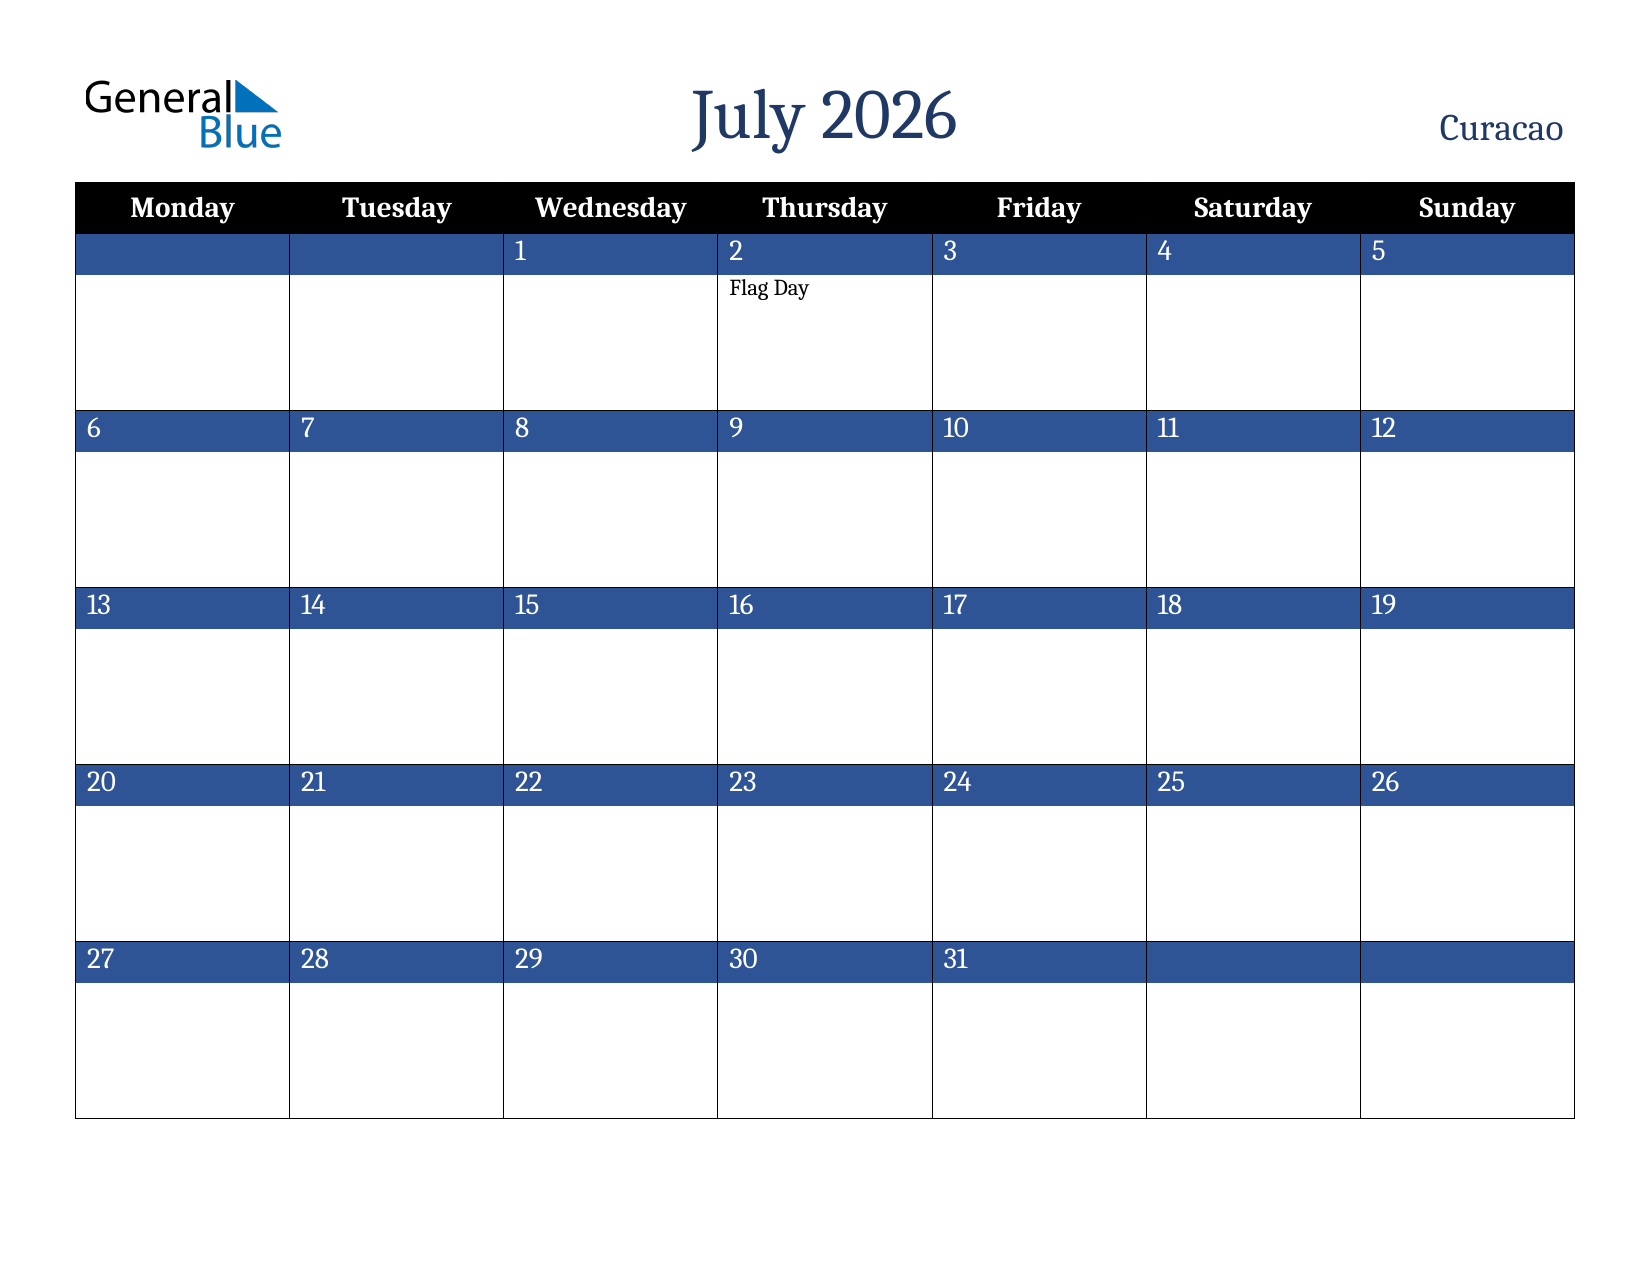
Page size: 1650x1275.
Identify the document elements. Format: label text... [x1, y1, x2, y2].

table_cell [1361, 983, 1574, 1118]
table_cell [290, 275, 503, 410]
table_cell 25 [1147, 765, 1360, 806]
table_cell [1361, 806, 1574, 941]
table_cell Flag Day [718, 275, 932, 410]
table_cell [1361, 452, 1574, 587]
table_cell 12 [1361, 411, 1574, 452]
table_cell [504, 275, 717, 410]
table_cell [290, 806, 503, 941]
table_header Curacao [1146, 75, 1574, 182]
table_cell [290, 629, 503, 764]
table_cell [1147, 275, 1360, 410]
table_cell Friday [933, 183, 1146, 233]
table_cell [504, 629, 717, 764]
table_cell [76, 806, 289, 941]
table_cell [1147, 452, 1360, 587]
table_cell [1147, 942, 1360, 983]
table_cell 30 [718, 942, 932, 983]
table_cell 11 [1147, 411, 1360, 452]
table_cell 27 [76, 942, 289, 983]
table_cell 2 [718, 234, 932, 275]
table_cell [933, 452, 1146, 587]
table_cell 17 [933, 588, 1146, 629]
table_cell Thursday [718, 183, 932, 233]
table_cell 7 [290, 411, 503, 452]
table_cell 15 [504, 588, 717, 629]
table_cell 14 [290, 588, 503, 629]
table_cell [933, 275, 1146, 410]
table_cell [1361, 942, 1574, 983]
table_cell [76, 452, 289, 587]
table_cell 29 [504, 942, 717, 983]
table_cell Tuesday [290, 183, 503, 233]
table_cell 20 [76, 765, 289, 806]
table_cell 4 [1147, 234, 1360, 275]
table_cell 18 [1147, 588, 1360, 629]
table_cell [933, 983, 1146, 1118]
table_cell [718, 806, 932, 941]
table_cell Monday [76, 183, 289, 233]
table_cell [76, 275, 289, 410]
table_cell [290, 983, 503, 1118]
table_cell Saturday [1147, 183, 1360, 233]
table_cell [933, 629, 1146, 764]
table_cell 16 [718, 588, 932, 629]
table_cell 10 [933, 411, 1146, 452]
table_cell [290, 452, 503, 587]
table_cell 23 [718, 765, 932, 806]
table_cell [1147, 983, 1360, 1118]
table_cell 13 [76, 588, 289, 629]
table_cell 19 [1361, 588, 1574, 629]
table_cell 21 [290, 765, 503, 806]
table_cell Sunday [1361, 183, 1574, 233]
table_cell 1 [504, 234, 717, 275]
table_cell 8 [504, 411, 717, 452]
table_cell [718, 629, 932, 764]
table_cell [1361, 629, 1574, 764]
table_cell [504, 983, 717, 1118]
table_cell [1147, 806, 1360, 941]
table_cell 3 [933, 234, 1146, 275]
table_header [76, 75, 503, 182]
table_cell [76, 234, 289, 275]
table_cell 5 [1361, 234, 1574, 275]
table_cell 24 [933, 765, 1146, 806]
table_cell 31 [933, 942, 1146, 983]
table_cell [76, 983, 289, 1118]
table_header July 2026 [504, 75, 1146, 182]
picture [86, 80, 281, 148]
table_cell [290, 234, 503, 275]
table_cell 26 [1361, 765, 1574, 806]
table_cell 9 [718, 411, 932, 452]
table_cell [1147, 629, 1360, 764]
table_cell 22 [504, 765, 717, 806]
table_cell [933, 806, 1146, 941]
table_cell 6 [76, 411, 289, 452]
table_cell [504, 806, 717, 941]
table_cell 28 [290, 942, 503, 983]
table_cell [1361, 275, 1574, 410]
table_cell [718, 983, 932, 1118]
table_cell [504, 452, 717, 587]
table_cell [76, 629, 289, 764]
table_cell Wednesday [504, 183, 717, 233]
table_cell [718, 452, 932, 587]
